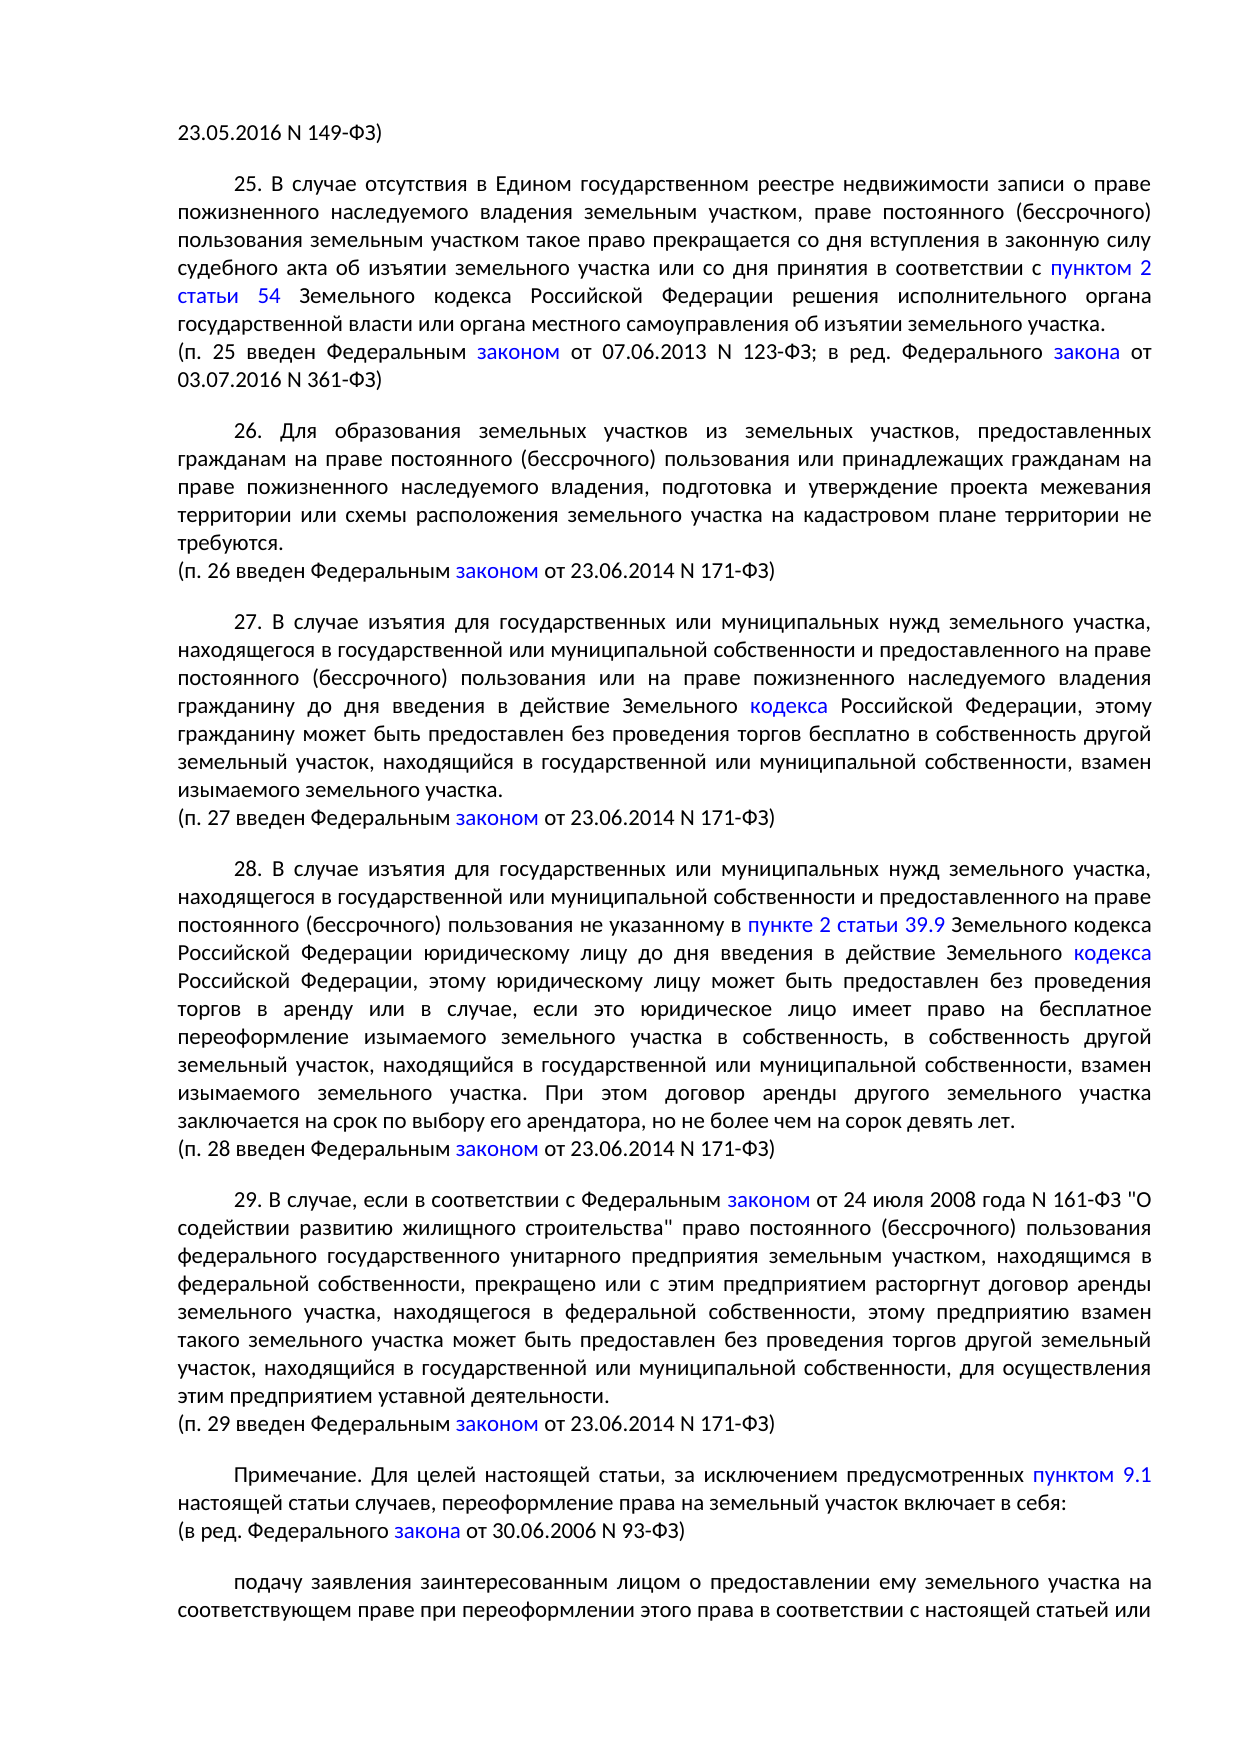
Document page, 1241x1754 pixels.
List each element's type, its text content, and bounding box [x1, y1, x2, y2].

text (п. 28 введен Федеральным законом от 23.06.2014 N 171-ФЗ) [177, 1134, 1152, 1162]
text Примечание. Для целей настоящей статьи, за исключением предусмотренных пунктом 9.1 настоящей статьи случаев, переоформление права на земельный участок включает в себя: [177, 1461, 1152, 1517]
text (п. 26 введен Федеральным законом от 23.06.2014 N 171-ФЗ) [177, 556, 1152, 584]
text 26. Для образования земельных участков из земельных участков, предоставленных гражданам на праве постоянного (бессрочного) пользования или принадлежащих гражданам на праве пожизненного наследуемого владения, подготовка и утверждение проекта межевания территории или схемы расположения земельного участка на кадастровом плане территории не требуются. [177, 416, 1152, 556]
text 28. В случае изъятия для государственных или муниципальных нужд земельного участка, находящегося в государственной или муниципальной собственности и предоставленного на праве постоянного (бессрочного) пользования не указанному в пункте 2 статьи 39.9 Земельного кодекса Российской Федерации юридическому лицу до дня введения в действие Земельного кодекса Российской Федерации, этому юридическому лицу может быть предоставлен без проведения торгов в аренду или в случае, если это юридическое лицо имеет право на бесплатное переоформление изымаемого земельного участка в собственность, в собственность другой земельный участок, находящийся в государственной или муниципальной собственности, взамен изымаемого земельного участка. При этом договор аренды другого земельного участка заключается на срок по выбору его арендатора, но не более чем на сорок девять лет. [177, 854, 1152, 1134]
text 29. В случае, если в соответствии с Федеральным законом от 24 июля 2008 года N 161-ФЗ "О содействии развитию жилищного строительства" право постоянного (бессрочного) пользования федерального государственного унитарного предприятия земельным участком, находящимся в федеральной собственности, прекращено или с этим предприятием расторгнут договор аренды земельного участка, находящегося в федеральной собственности, этому предприятию взамен такого земельного участка может быть предоставлен без проведения торгов другой земельный участок, находящийся в государственной или муниципальной собственности, для осуществления этим предприятием уставной деятельности. [177, 1185, 1152, 1409]
text (п. 25 введен Федеральным законом от 07.06.2013 N 123-ФЗ; в ред. Федерального закона от 03.07.2016 N 361-ФЗ) [177, 337, 1152, 393]
text 27. В случае изъятия для государственных или муниципальных нужд земельного участка, находящегося в государственной или муниципальной собственности и предоставленного на праве постоянного (бессрочного) пользования или на праве пожизненного наследуемого владения гражданину до дня введения в действие Земельного кодекса Российской Федерации, этому гражданину может быть предоставлен без проведения торгов бесплатно в собственность другой земельный участок, находящийся в государственной или муниципальной собственности, взамен изымаемого земельного участка. [177, 607, 1152, 803]
text (в ред. Федерального закона от 30.06.2006 N 93-ФЗ) [177, 1517, 1152, 1544]
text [177, 118, 1152, 146]
text (п. 29 введен Федеральным законом от 23.06.2014 N 171-ФЗ) [177, 1409, 1152, 1438]
text (п. 27 введен Федеральным законом от 23.06.2014 N 171-ФЗ) [177, 803, 1152, 831]
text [177, 1567, 1152, 1623]
text 25. В случае отсутствия в Едином государственном реестре недвижимости записи о праве пожизненного наследуемого владения земельным участком, праве постоянного (бессрочного) пользования земельным участком такое право прекращается со дня вступления в законную силу судебного акта об изъятии земельного участка или со дня принятия в соответствии с пунктом 2 статьи 54 Земельного кодекса Российской Федерации решения исполнительного органа государственной власти или органа местного самоуправления об изъятии земельного участка. [177, 169, 1152, 337]
